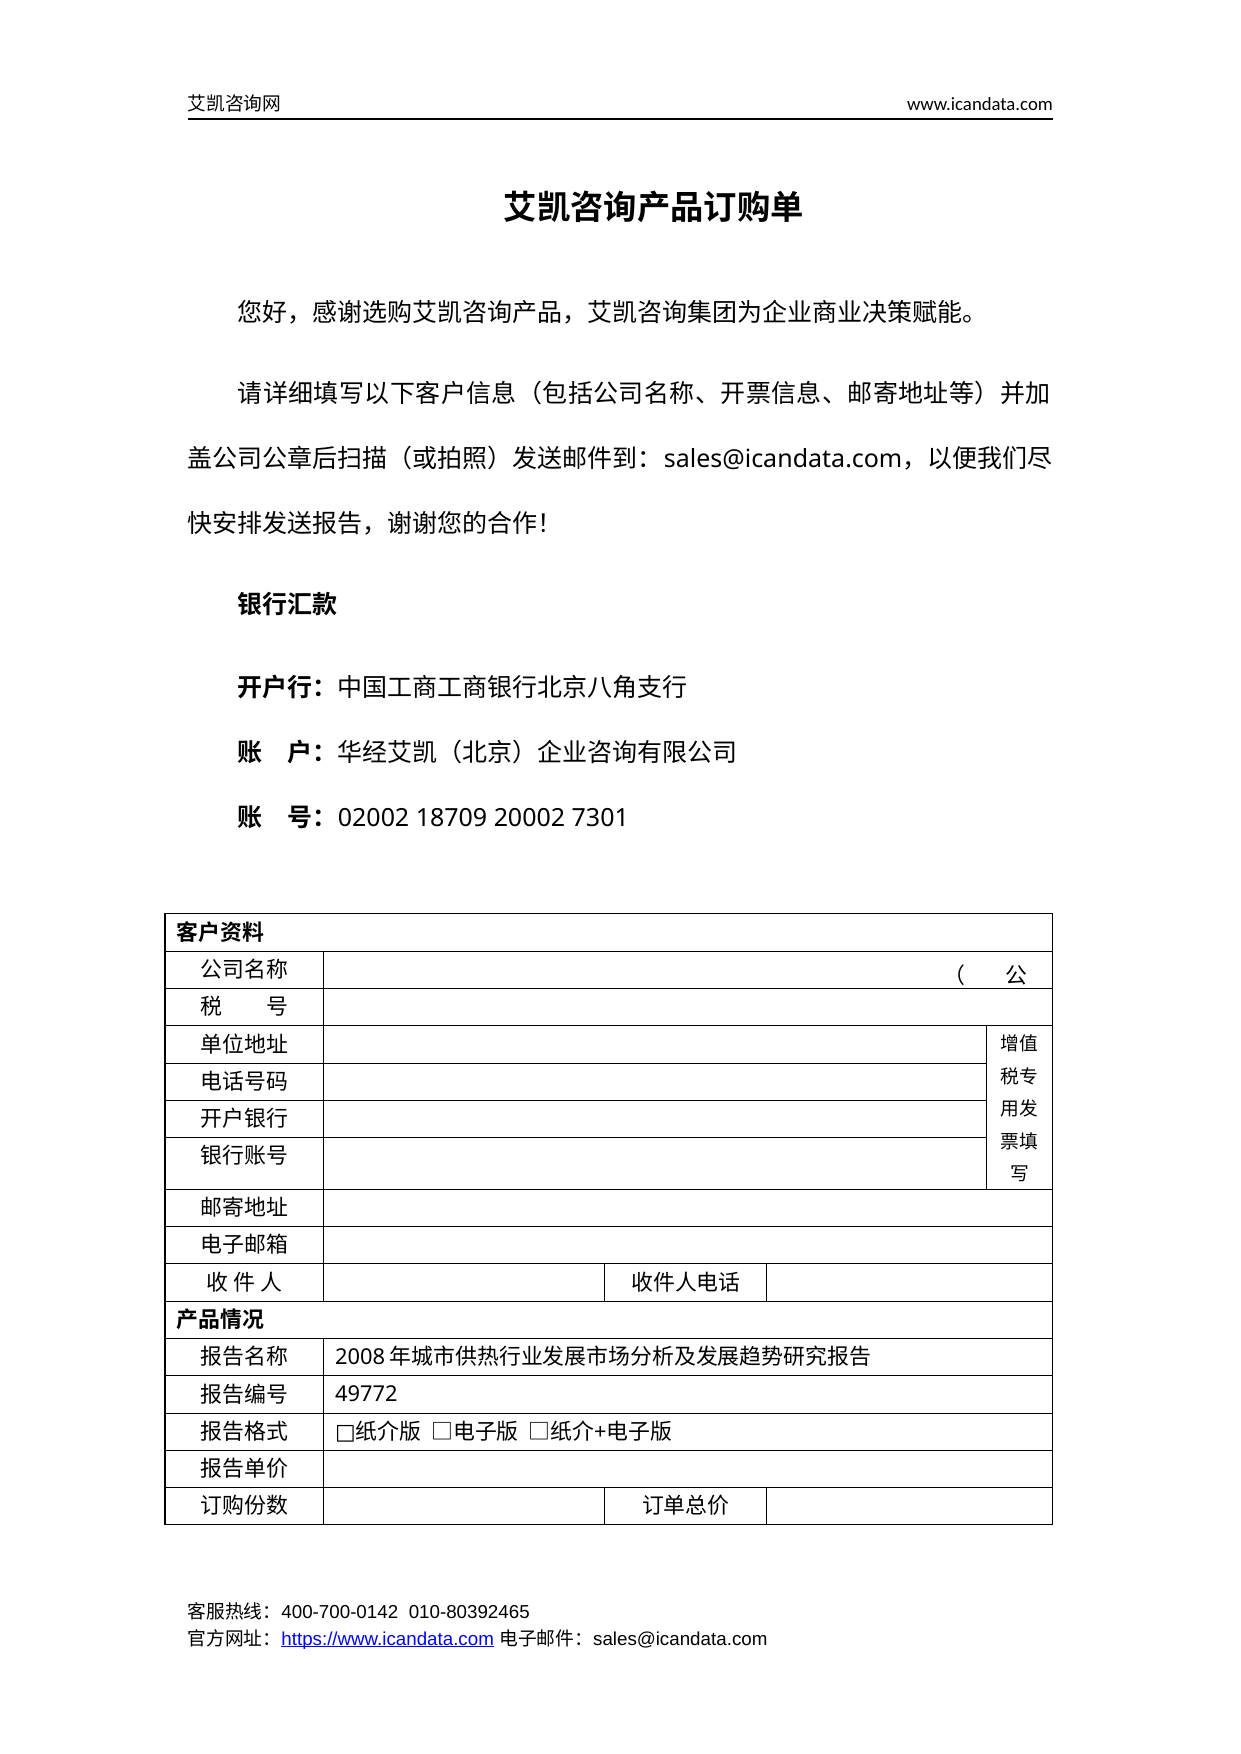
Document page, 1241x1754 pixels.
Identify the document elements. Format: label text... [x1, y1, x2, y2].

table_cell [324, 1026, 986, 1062]
table_cell [324, 1227, 1052, 1263]
table_cell 订购份数 [166, 1488, 323, 1524]
table_cell [324, 1488, 604, 1524]
table_cell 银行账号 [166, 1138, 323, 1189]
table_cell 增值税专用发票填写 [987, 1026, 1052, 1189]
table_cell 报告单价 [166, 1451, 323, 1487]
table_cell 报告编号 [166, 1376, 323, 1412]
table_cell 电子邮箱 [166, 1227, 323, 1263]
text 账 户：华经艾凯（北京）企业咨询有限公司 [187, 718, 1053, 783]
table_cell 收件人电话 [605, 1264, 766, 1301]
text 账 号：02002 18709 20002 7301 [187, 783, 1053, 848]
table_cell 报告名称 [166, 1339, 323, 1375]
table_cell 产品情况 [166, 1302, 1052, 1338]
text 请详细填写以下客户信息（包括公司名称、开票信息、邮寄地址等）并加盖公司公章后扫描（或拍照）发送邮件到：sales@icandata.com，以便我们尽快安排发送报告，谢谢您的合作！ [187, 359, 1053, 554]
table_cell [324, 1101, 986, 1137]
table_cell [324, 1190, 1052, 1226]
table_cell [767, 1488, 1052, 1524]
table_cell 邮寄地址 [166, 1190, 323, 1226]
table_cell [767, 1264, 1052, 1301]
table_cell 税 号 [166, 989, 323, 1025]
table_cell □纸介版 □电子版 □纸介+电子版 [324, 1414, 1052, 1450]
text 银行汇款 [187, 570, 1053, 635]
text 艾凯咨询产品订购单 [187, 172, 1053, 237]
table_cell 开户银行 [166, 1101, 323, 1137]
table_cell 收 件 人 [166, 1264, 323, 1301]
table_cell 公司名称 [166, 952, 323, 988]
table_cell 49772 [324, 1376, 1052, 1412]
table_cell 电话号码 [166, 1064, 323, 1100]
table_cell [324, 1264, 604, 1301]
table_cell 2008年城市供热行业发展市场分析及发展趋势研究报告 [324, 1339, 1052, 1375]
table_cell [324, 989, 1052, 1025]
text 您好，感谢选购艾凯咨询产品，艾凯咨询集团为企业商业决策赋能。 [187, 278, 1053, 343]
table_header 客户资料 [166, 914, 1052, 951]
table_cell [324, 1064, 986, 1100]
table_cell 单位地址 [166, 1026, 323, 1062]
table_cell [324, 1451, 1052, 1487]
text 开户行：中国工商工商银行北京八角支行 [187, 653, 1053, 718]
table_cell [324, 952, 1052, 988]
table_cell 订单总价 [605, 1488, 766, 1524]
table_cell 报告格式 [166, 1414, 323, 1450]
table_cell [324, 1138, 986, 1189]
